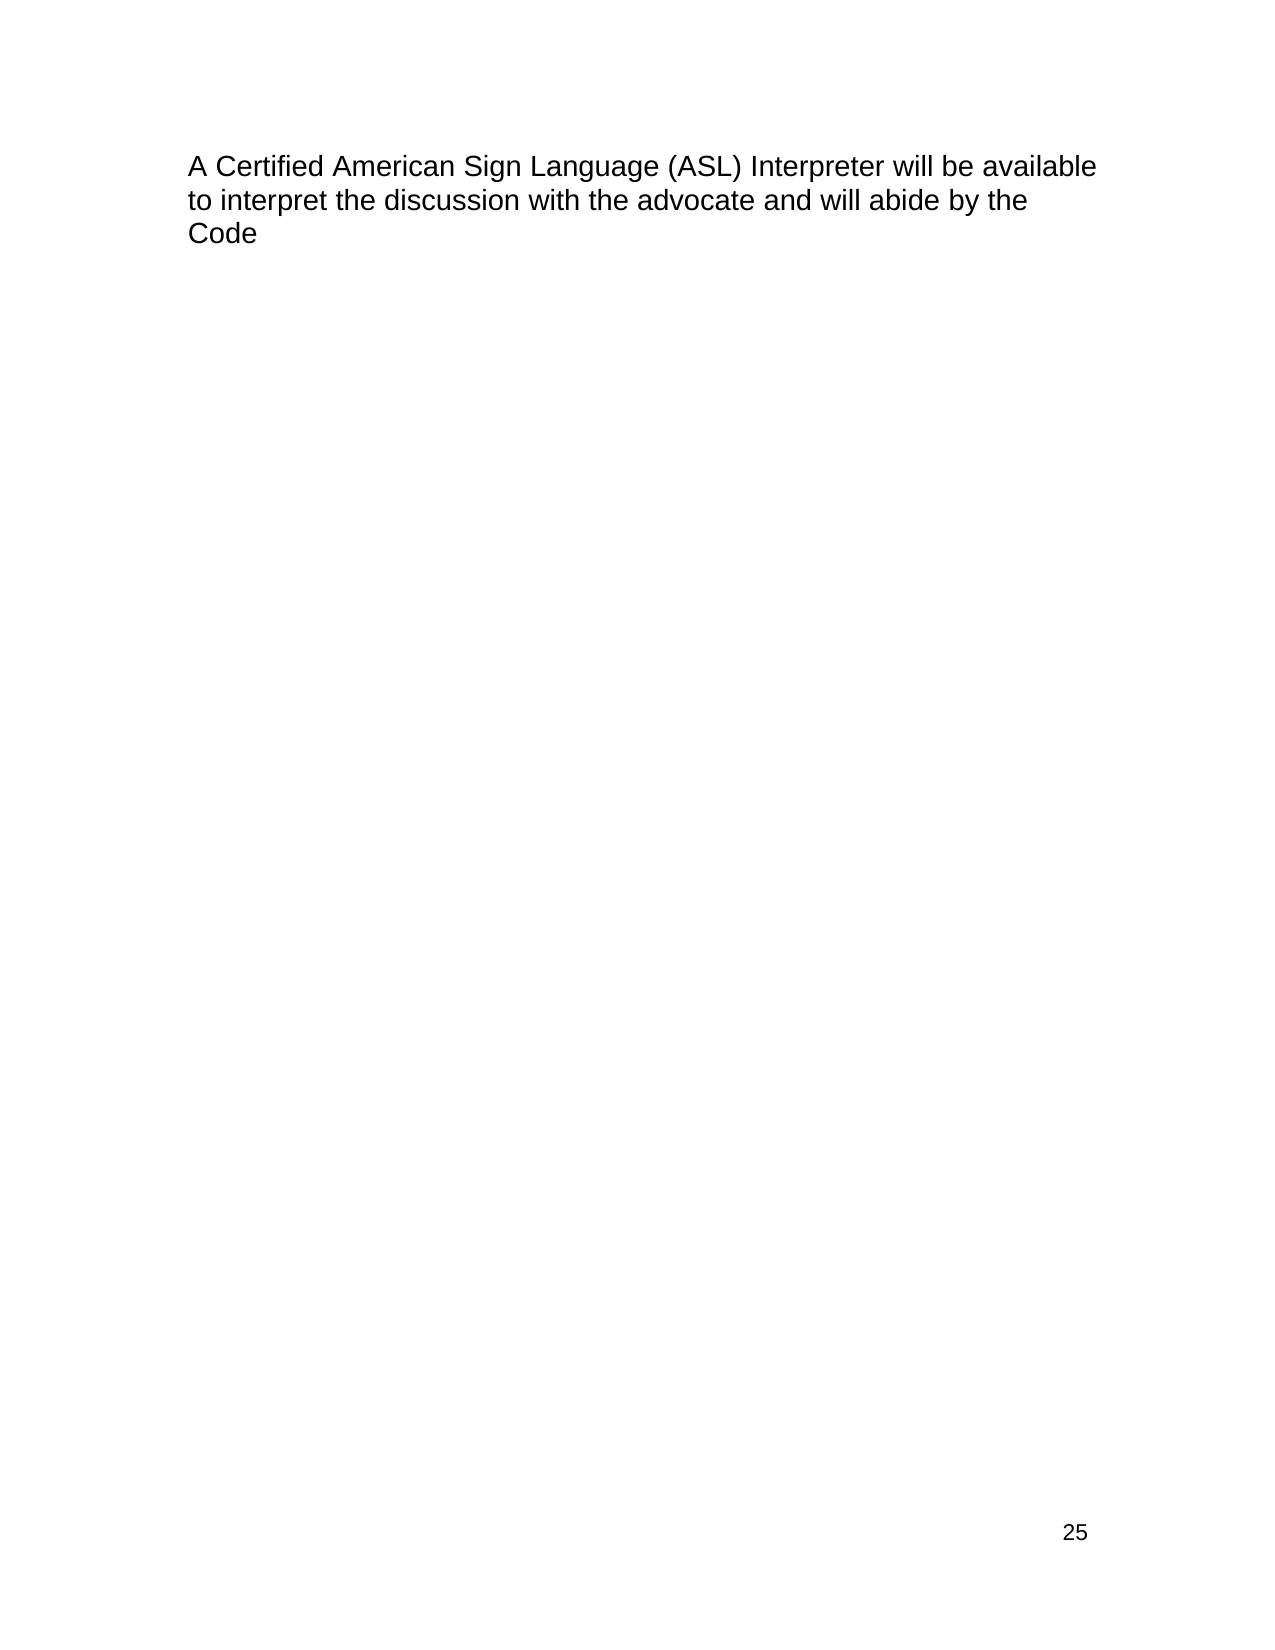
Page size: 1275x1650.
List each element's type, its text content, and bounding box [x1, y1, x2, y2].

text A Certified American Sign Language (ASL) Interpreter will be available to interpret the discussion with the advocate and will abide by the Code [188, 149, 1100, 250]
